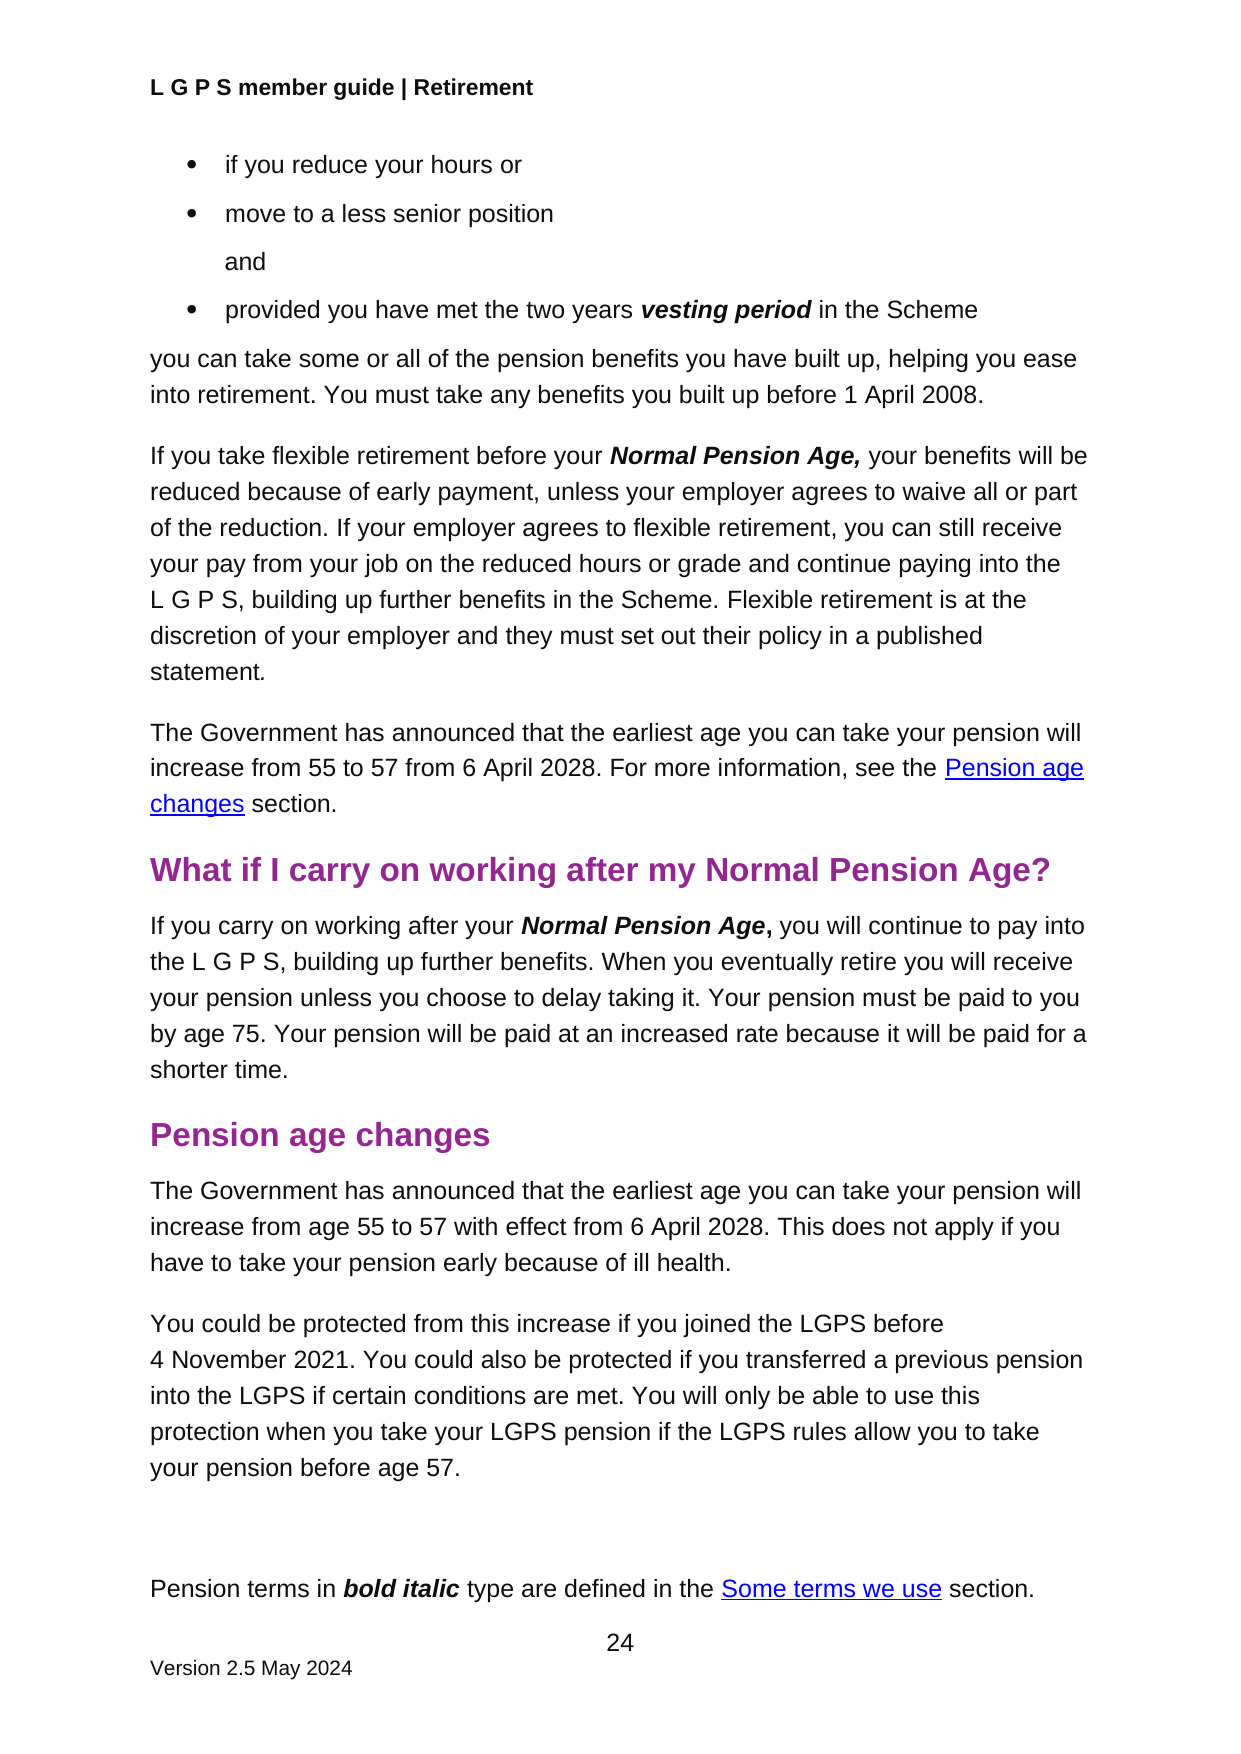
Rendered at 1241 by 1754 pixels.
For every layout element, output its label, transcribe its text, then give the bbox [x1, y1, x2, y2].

text You could be protected from this increase if you joined the LGPS before 4 November 2021. You could also be protected if you transferred a previous pension into the LGPS if certain conditions are met. You will only be able to use this protection when you take your LGPS pension if the LGPS rules allow you to take your pension before age 57. [150, 1309, 1090, 1481]
text The Government has announced that the earliest age you can take your pension will increase from age 55 to 57 with effect from 6 April 2028. This does not apply if you have to take your pension early because of ill health. [150, 1176, 1090, 1277]
list provided you have met the two years vesting period in the Scheme [187, 296, 1090, 324]
list and [224, 247, 1090, 276]
text If you carry on working after your Normal Pension Age, you will continue to pay into the L G P S, building up further benefits. When you eventually retire you will receive your pension unless you choose to delay taking it. Your pension must be paid to you by age 75. Your pension will be paid at an increased rate because it will be paid for a shorter time. [150, 911, 1090, 1083]
text you can take some or all of the pension benefits you have built up, helping you ease into retirement. You must take any benefits you built up before 1 April 2008. [150, 344, 1090, 409]
text The Government has announced that the earliest age you can take your pension will increase from 55 to 57 from 6 April 2028. For more information, see the Pension age changes section. [150, 717, 1090, 818]
subtitle What if I carry on working after my Normal Pension Age? [150, 850, 1090, 889]
subtitle Pension age changes [150, 1116, 1090, 1154]
list if you reduce your hours or [187, 150, 1090, 179]
text If you take flexible retirement before your Normal Pension Age, your benefits will be reduced because of early payment, unless your employer agrees to waive all or part of the reduction. If your employer agrees to flexible retirement, you can still receive your pay from your job on the reduced hours or grade and continue paying into the L G P S, building up further benefits in the Scheme. Flexible retirement is at the discretion of your employer and they must set out their policy in a published statement. [150, 441, 1090, 685]
list move to a less senior position [187, 198, 1090, 227]
